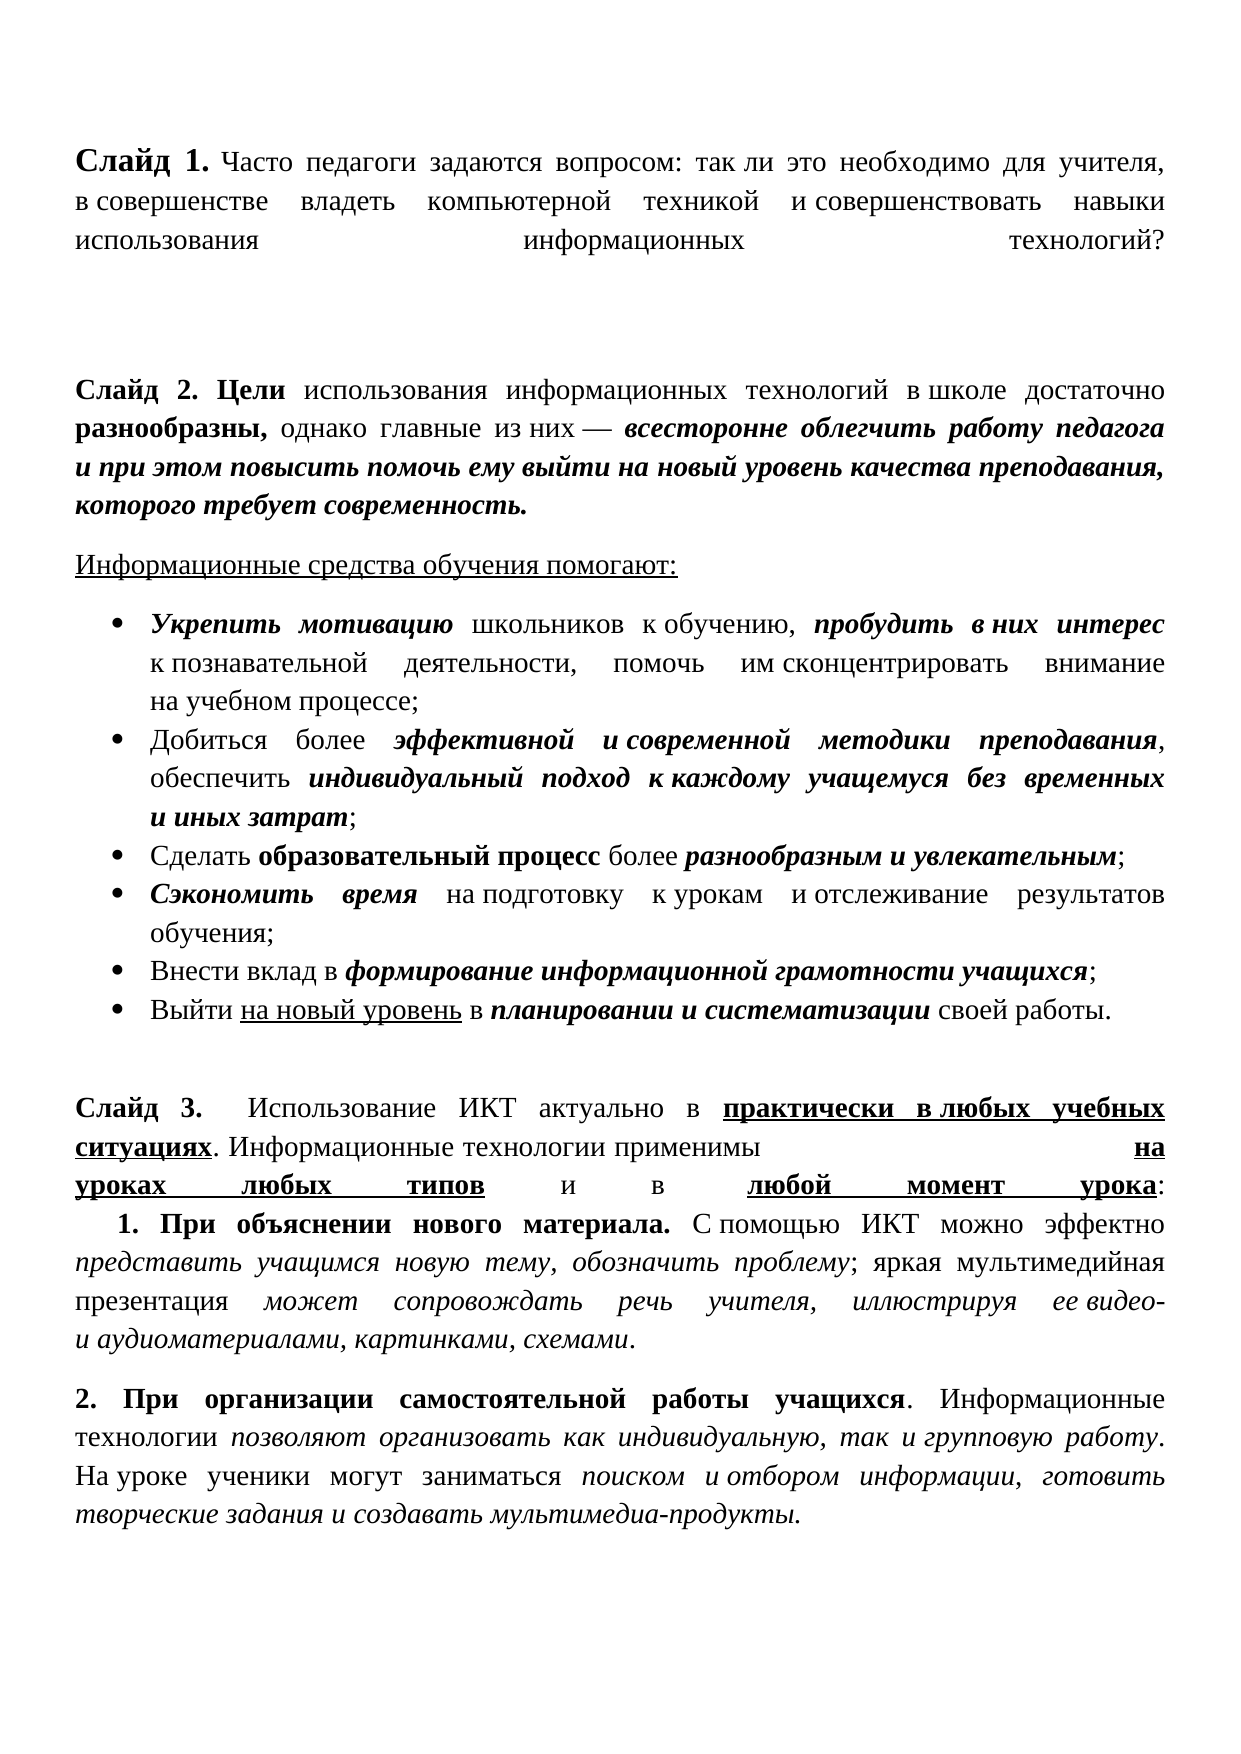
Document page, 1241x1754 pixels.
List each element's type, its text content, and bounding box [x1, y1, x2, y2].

list Выйти на новый уровень в планировании и систематизации своей работы. [112, 992, 1165, 1026]
text Информационные средства обучения помогают: [75, 547, 1165, 580]
text Слайд 2. Цели использования информационных технологий в школе достаточно разнообразны, однако главные из них — всесторонне облегчить работу педагога и при этом повысить помочь ему выйти на новый уровень качества преподавания, которого требует современность. [75, 372, 1165, 521]
text Слайд 1. Часто педагоги задаются вопросом: так ли это необходимо для учителя, в совершенстве владеть компьютерной техникой и совершенствовать навыки использования информационных технологий? [75, 140, 1165, 287]
text Слайд 3. Использование ИКТ актуально в практически в любых учебных ситуациях. Информационные технологии применимы на уроках любых типов и в любой момент урока: 1. При объяснении нового материала. С помощью ИКТ можно эффектно представить учащимся новую тему, обозначить проблему; яркая мультимедийная презентация может сопровождать речь учителя, иллюстрируя ее видео- и аудиоматериалами, картинками, схемами. [75, 1090, 1165, 1355]
text 2. При организации самостоятельной работы учащихся. Информационные технологии позволяют организовать как индивидуальную, так и групповую работу. На уроке ученики могут заниматься поиском и отбором информации, готовить творческие задания и создавать мультимедиа-продукты. [75, 1381, 1165, 1530]
list Внести вклад в формирование информационной грамотности учащихся; [112, 953, 1165, 987]
list Сделать образовательный процесс более разнообразным и увлекательным; [112, 838, 1165, 871]
list Добиться более эффективной и современной методики преподавания, обеспечить индивидуальный подход к каждому учащемуся без временных и иных затрат; [112, 722, 1165, 833]
list Укрепить мотивацию школьников к обучению, пробудить в них интерес к познавательной деятельности, помочь им сконцентрировать внимание на учебном процессе; [112, 606, 1165, 717]
list Сэкономить время на подготовку к урокам и отслеживание результатов обучения; [112, 876, 1165, 948]
